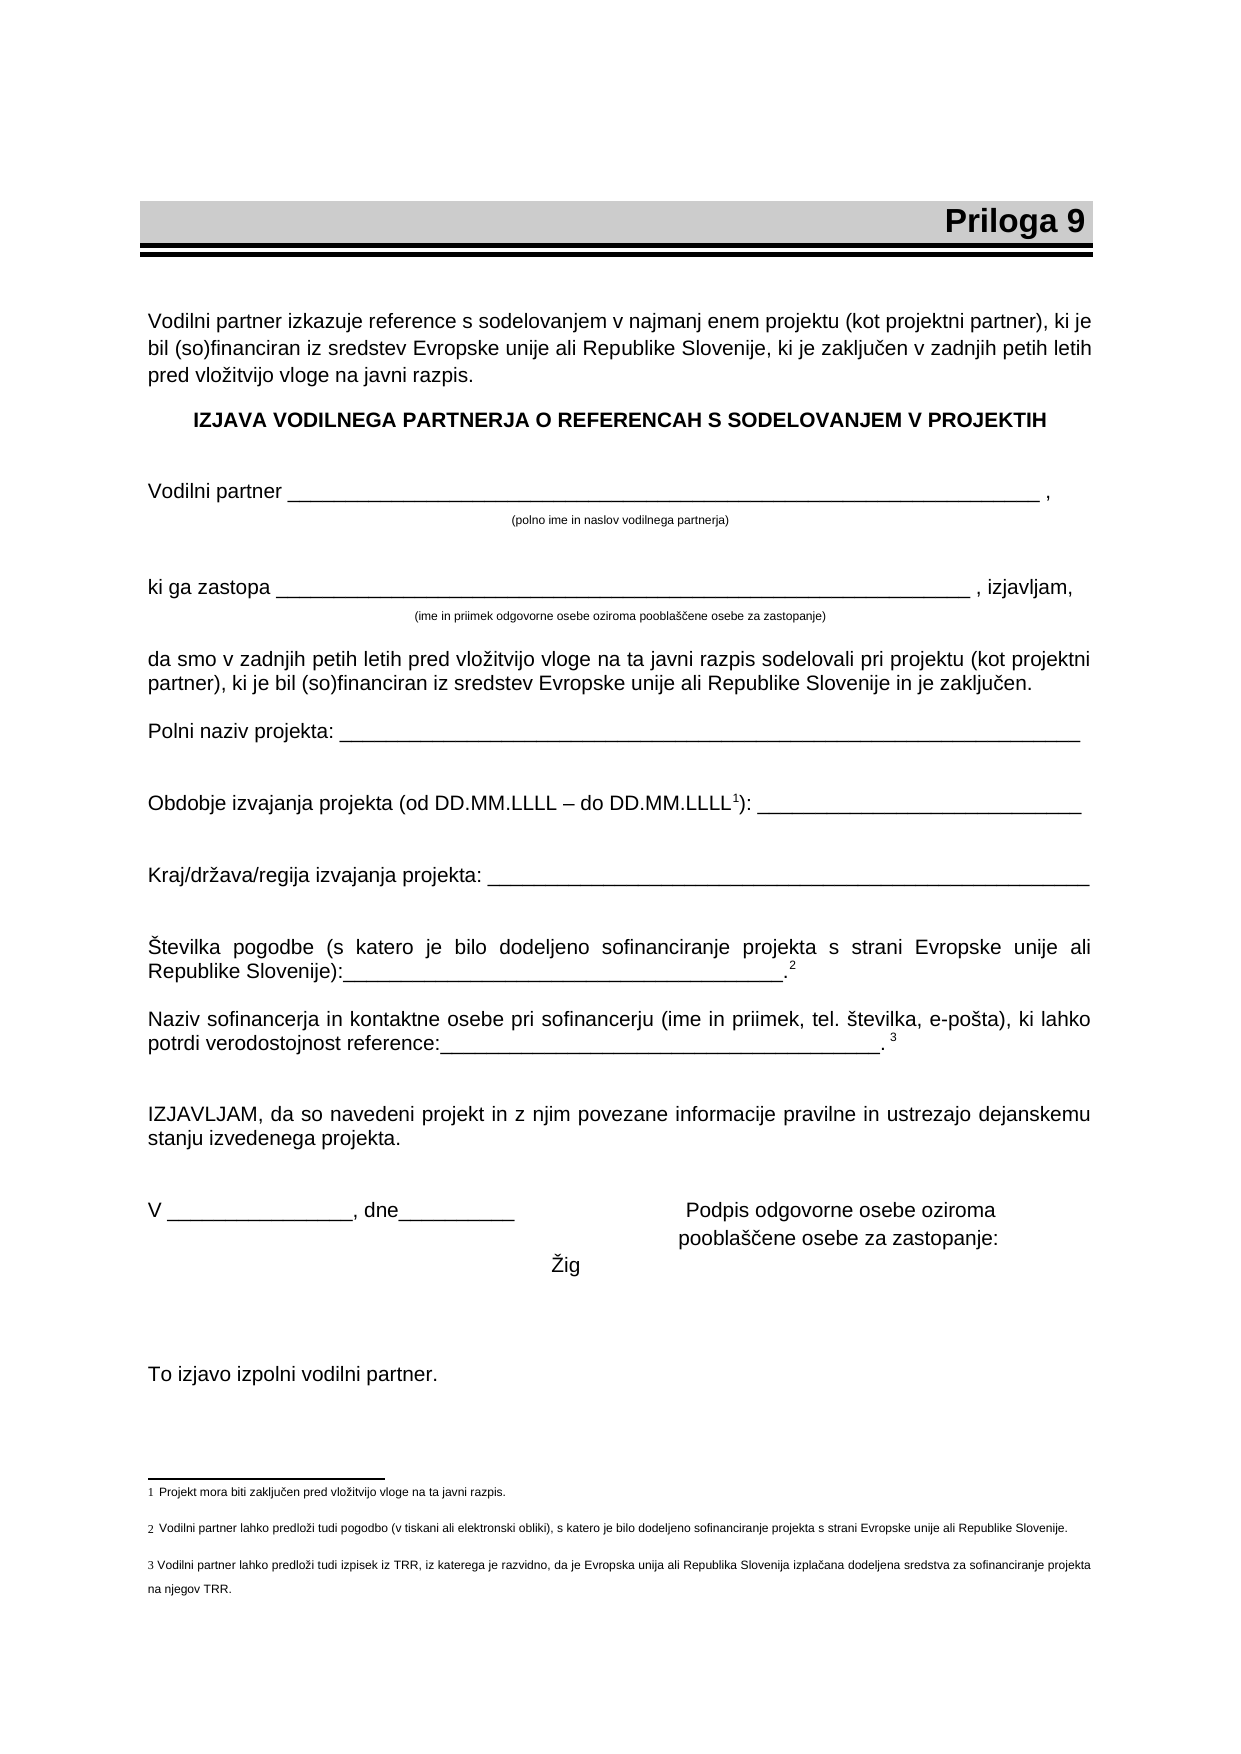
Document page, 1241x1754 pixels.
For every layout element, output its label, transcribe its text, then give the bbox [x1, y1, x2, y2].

text ki ga zastopa ____________________________________________________________ , izjavljam, [148, 575, 1093, 599]
text Vodilni partner izkazuje reference s sodelovanjem v najmanj enem projektu (kot projektni partner), ki je bil (so)financiran iz sredstev Evropske unije ali Republike Slovenije, ki je zaključen v zadnjih petih letih pred vložitvijo vloge na javni razpis. [148, 305, 1093, 387]
text pooblaščene osebe za zastopanje: [148, 1226, 1093, 1249]
text (polno ime in naslov vodilnega partnerja) [148, 503, 1093, 527]
text da smo v zadnjih petih letih pred vložitvijo vloge na ta javni razpis sodelovali pri projektu (kot projektni partner), ki je bil (so)financiran iz sredstev Evropske unije ali Republike Slovenije in je zaključen. [148, 647, 1093, 695]
text Številka pogodbe (s katero je bilo dodeljeno sofinanciranje projekta s strani Evropske unije ali Republike Slovenije):______________________________________. [148, 934, 1093, 982]
text Naziv sofinancerja in kontaktne osebe pri sofinancerju (ime in priimek, tel. številka, e-pošta), ki lahko potrdi verodostojnost reference:______________________________________. [148, 1006, 1093, 1054]
text IZJAVLJAM, da so navedeni projekt in z njim povezane informacije pravilne in ustrezajo dejanskemu stanju izvedenega projekta. [148, 1102, 1093, 1150]
table_header Priloga 9 [140, 201, 1093, 243]
text IZJAVA VODILNEGA PARTNERJA O REFERENCAH S SODELOVANJEM V PROJEKTIH [148, 407, 1093, 431]
text Polni naziv projekta: ________________________________________________________________ [148, 719, 1093, 743]
text (ime in priimek odgovorne osebe oziroma pooblaščene osebe za zastopanje) [148, 599, 1093, 623]
text To izjavo izpolni vodilni partner. [148, 1362, 1093, 1386]
text V ________________, dne__________ Podpis odgovorne osebe oziroma [148, 1198, 1093, 1222]
text Žig [148, 1253, 1093, 1277]
text Vodilni partner _________________________________________________________________ , [148, 479, 1093, 503]
text Obdobje izvajanja projekta (od DD.MM.LLLL – do DD.MM.LLLL): ____________________________ [148, 791, 1093, 815]
text Kraj/država/regija izvajanja projekta: ____________________________________________________ [148, 863, 1093, 887]
